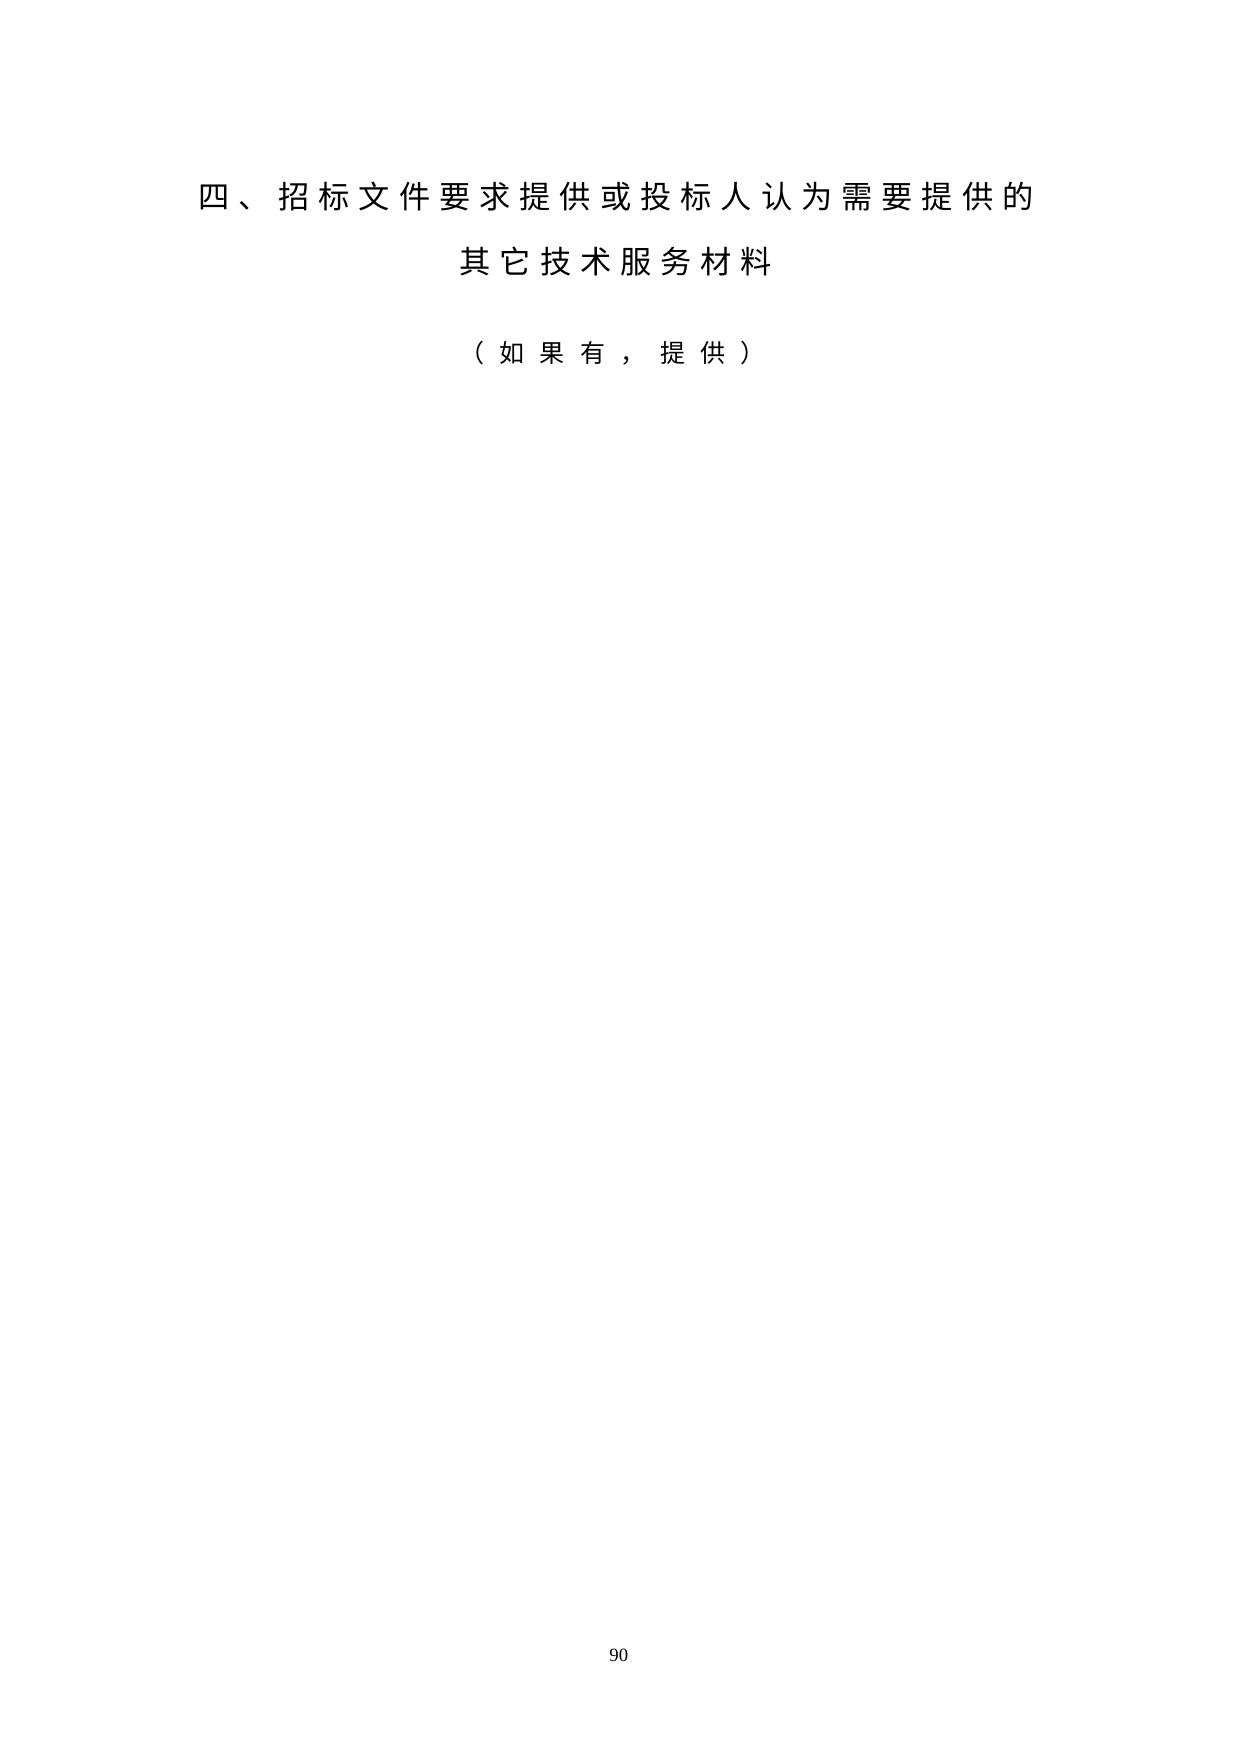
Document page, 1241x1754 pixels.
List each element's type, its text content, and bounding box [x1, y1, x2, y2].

subtitle （如果有，提供） [188, 319, 1052, 384]
subtitle 四、招标文件要求提供或投标人认为需要提供的其它技术服务材料 [188, 162, 1052, 292]
